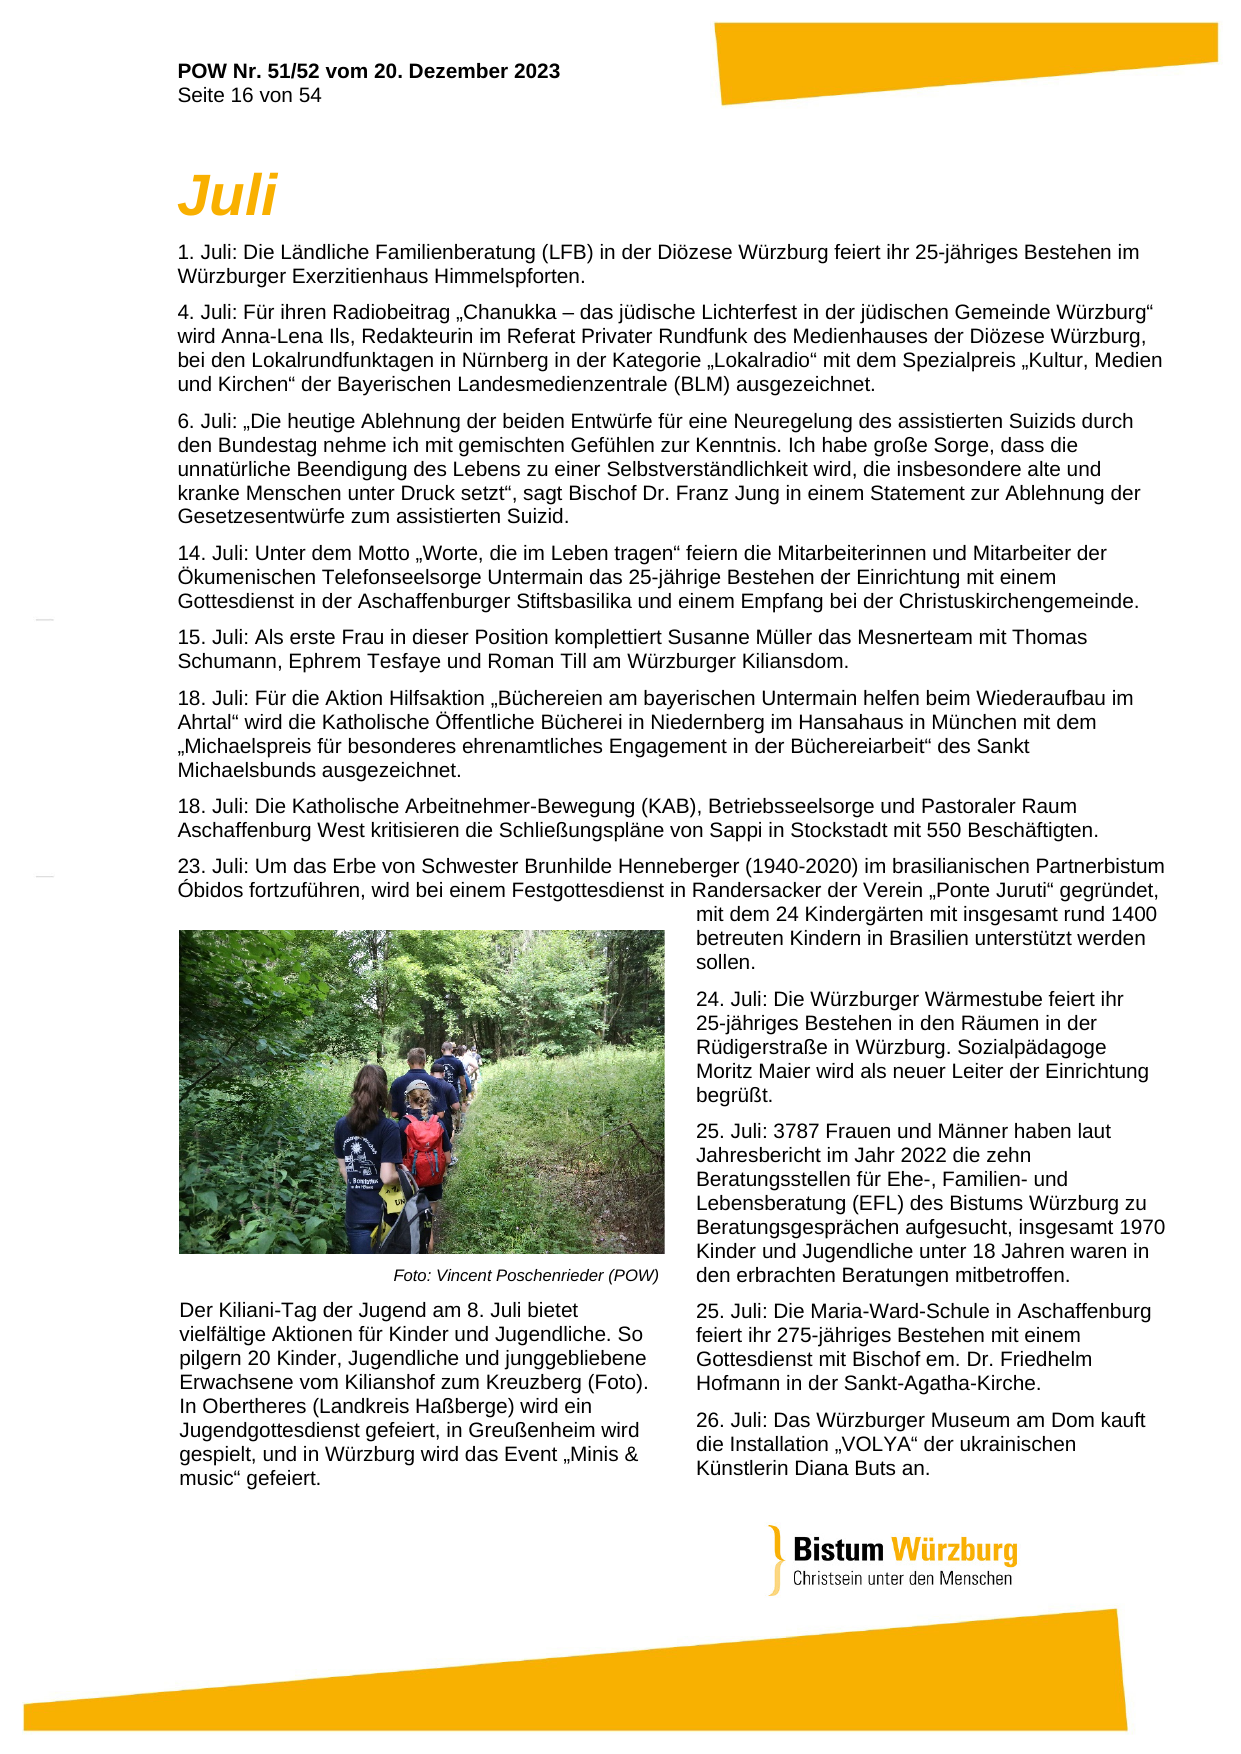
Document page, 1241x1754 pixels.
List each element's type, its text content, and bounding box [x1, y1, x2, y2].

text Juli [177, 160, 1167, 227]
text 1. Juli: Die Ländliche Familienberatung (LFB) in der Diözese Würzburg feiert ihr 25-jähriges Bestehen im Würzburger Exerzitienhaus Himmelspforten. [177, 240, 1167, 288]
text 4. Juli: Für ihren Radiobeitrag „Chanukka – das jüdische Lichterfest in der jüdischen Gemeinde Würzburg“ wird Anna-Lena Ils, Redakteurin im Referat Privater Rundfunk des Medienhauses der Diözese Würzburg, bei den Lokalrundfunktagen in Nürnberg in der Kategorie „Lokalradio“ mit dem Spezialpreis „Kultur, Medien und Kirchen“ der Bayerischen Landesmedienzentrale (BLM) ausgezeichnet. [177, 300, 1167, 396]
text 24. Juli: Die Würzburger Wärmestube feiert ihr 25-jähriges Bestehen in den Räumen in der Rüdigerstraße in Würzburg. Sozialpädagoge Moritz Maier wird als neuer Leiter der Einrichtung begrüßt. [676, 987, 1167, 1106]
text 26. Juli: Das Würzburger Museum am Dom kauft die Installation „VOLYA“ der ukrainischen Künstlerin Diana Buts an. [676, 1407, 1167, 1479]
text 25. Juli: 3787 Frauen und Männer haben laut Jahresbericht im Jahr 2022 die zehn Beratungsstellen für Ehe-, Familien- und Lebensberatung (EFL) des Bistums Würzburg zu Beratungsgesprächen aufgesucht, insgesamt 1970 Kinder und Jugendliche unter 18 Jahren waren in den erbrachten Beratungen mitbetroffen. [676, 1119, 1167, 1287]
text 15. Juli: Als erste Frau in dieser Position komplettiert Susanne Müller das Mesnerteam mit Thomas Schumann, Ephrem Tesfaye und Roman Till am Würzburger Kiliansdom. [177, 625, 1167, 673]
text 14. Juli: Unter dem Motto „Worte, die im Leben tragen“ feiern die Mitarbeiterinnen und Mitarbeiter der Ökumenischen Telefonseelsorge Untermain das 25-jährige Bestehen der Einrichtung mit einem Gottesdienst in der Aschaffenburger Stiftsbasilika und einem Empfang bei der Christuskirchengemeinde. [177, 541, 1167, 613]
text 23. Juli: Um das Erbe von Schwester Brunhilde Henneberger (1940-2020) im brasilianischen Partnerbistum Óbidos fortzuführen, wird bei einem Festgottesdienst in Randersacker der Verein „Ponte Juruti“ gegründet, mit dem 24 Kindergärten mit insgesamt rund 1400 betreuten Kindern in Brasilien unterstützt werden sollen. [177, 854, 1167, 974]
text 6. Juli: „Die heutige Ablehnung der beiden Entwürfe für eine Neuregelung des assistierten Suizids durch den Bundestag nehme ich mit gemischten Gefühlen zur Kenntnis. Ich habe große Sorge, dass die unnatürliche Beendigung des Lebens zu einer Selbstverständlichkeit wird, die insbesondere alte und kranke Menschen unter Druck setzt“, sagt Bischof Dr. Franz Jung in einem Statement zur Ablehnung der Gesetzesentwürfe zum assistierten Suizid. [177, 408, 1167, 528]
text 18. Juli: Die Katholische Arbeitnehmer-Bewegung (KAB), Betriebsseelsorge und Pastoraler Raum Aschaffenburg West kritisieren die Schließungspläne von Sappi in Stockstadt mit 550 Beschäftigten. [177, 794, 1167, 842]
text 18. Juli: Für die Aktion Hilfsaktion „Büchereien am bayerischen Untermain helfen beim Wiederaufbau im Ahrtal“ wird die Katholische Öffentliche Bücherei in Niedernberg im Hansahaus in München mit dem „Michaelspreis für besonderes ehrenamtliches Engagement in der Büchereiarbeit“ des Sankt Michaelsbunds ausgezeichnet. [177, 686, 1167, 781]
text 25. Juli: Die Maria-Ward-Schule in Aschaffenburg feiert ihr 275-jähriges Bestehen mit einem Gottesdienst mit Bischof em. Dr. Friedhelm Hofmann in der Sankt-Agatha-Kirche. [676, 1299, 1167, 1395]
picture [0, 0, 1241, 1754]
